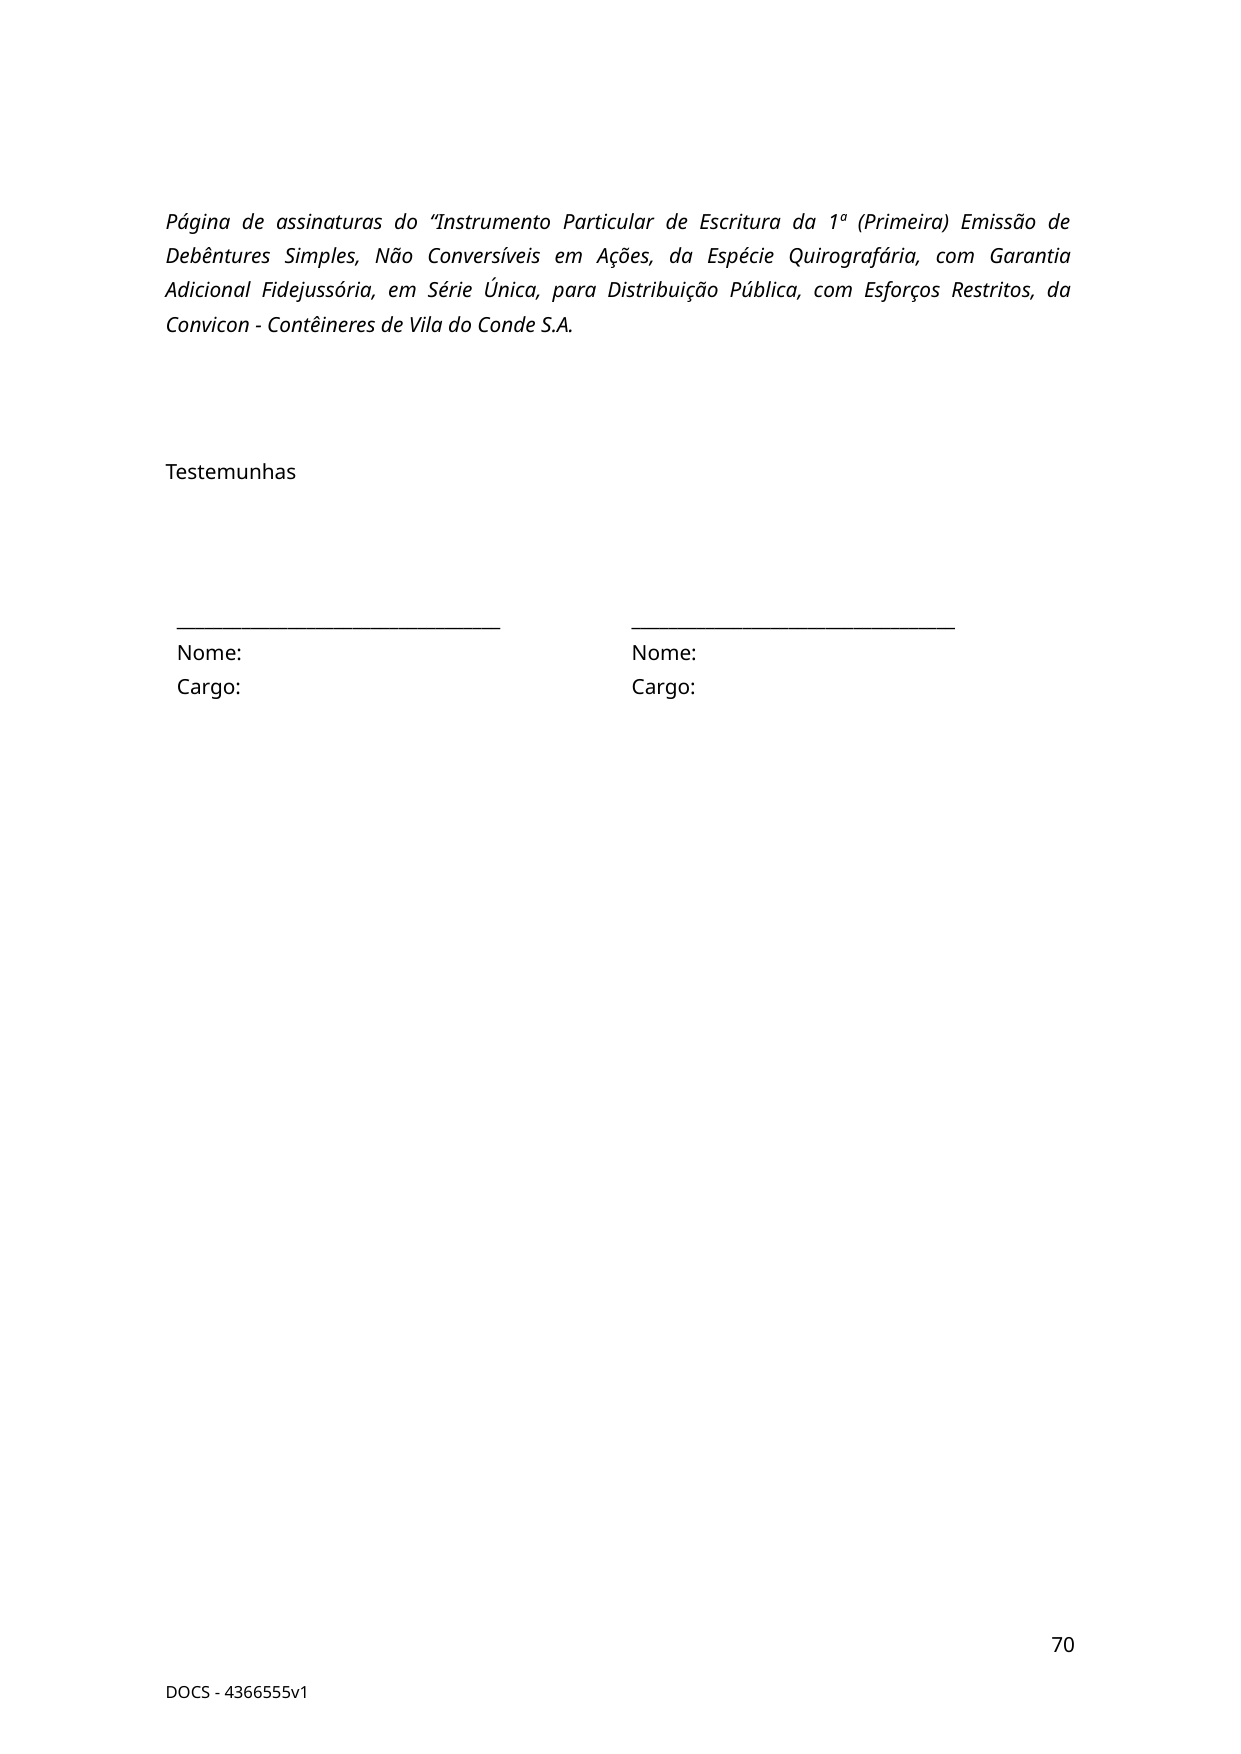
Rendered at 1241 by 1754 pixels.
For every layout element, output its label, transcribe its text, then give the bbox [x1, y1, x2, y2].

text Testemunhas [165, 457, 1075, 485]
table_header ___________________________________ Nome: Cargo: [620, 604, 1075, 720]
table_header ___________________________________ Nome: Cargo: [165, 604, 620, 720]
text Página de assinaturas do “Instrumento Particular de Escritura da 1ª (Primeira) Emissão de Debêntures Simples, Não Conversíveis em Ações, da Espécie Quirografária, com Garantia Adicional Fidejussória, em Série Única, para Distribuição Pública, com Esforços Restritos, da Convicon - Contêineres de Vila do Conde S.A. [165, 207, 1075, 338]
